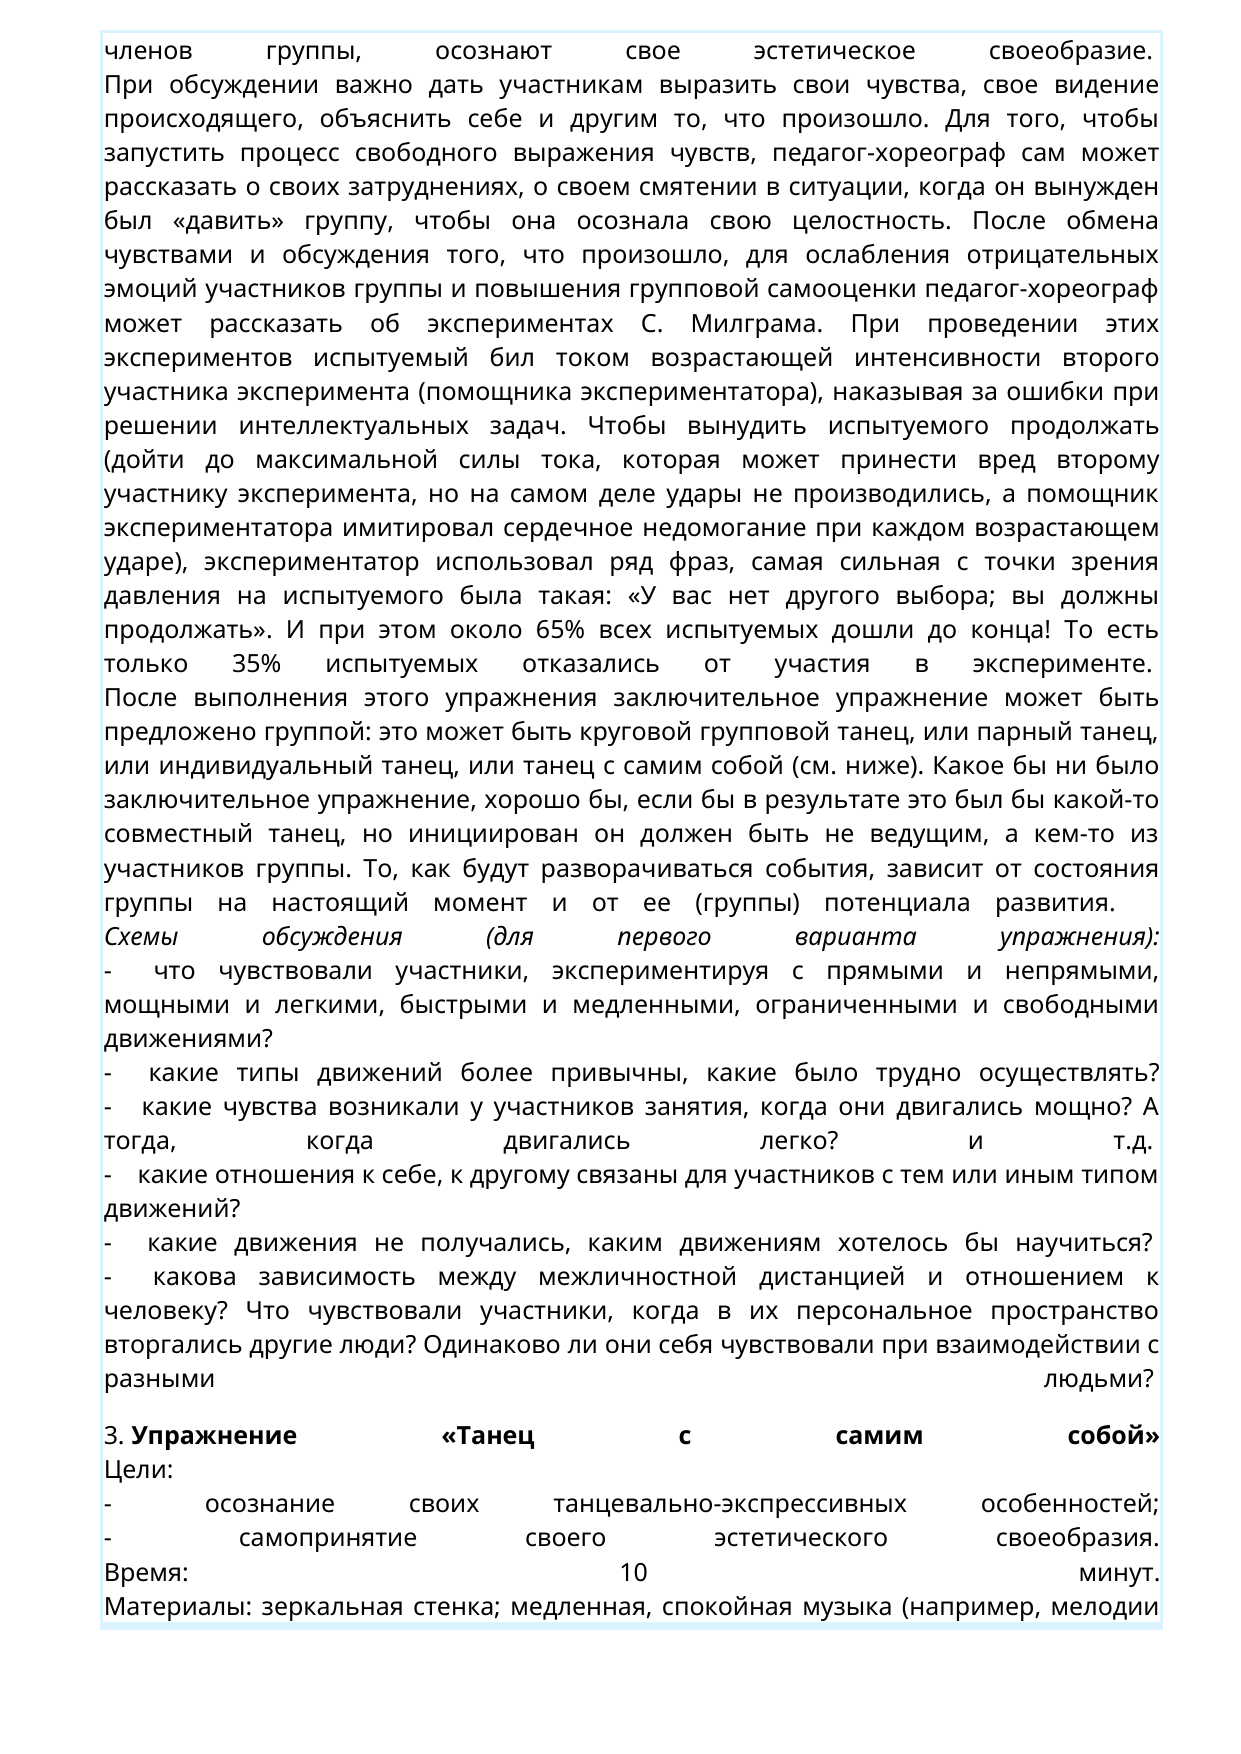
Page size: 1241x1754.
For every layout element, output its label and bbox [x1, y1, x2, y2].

table_cell [100, 30, 1163, 1630]
